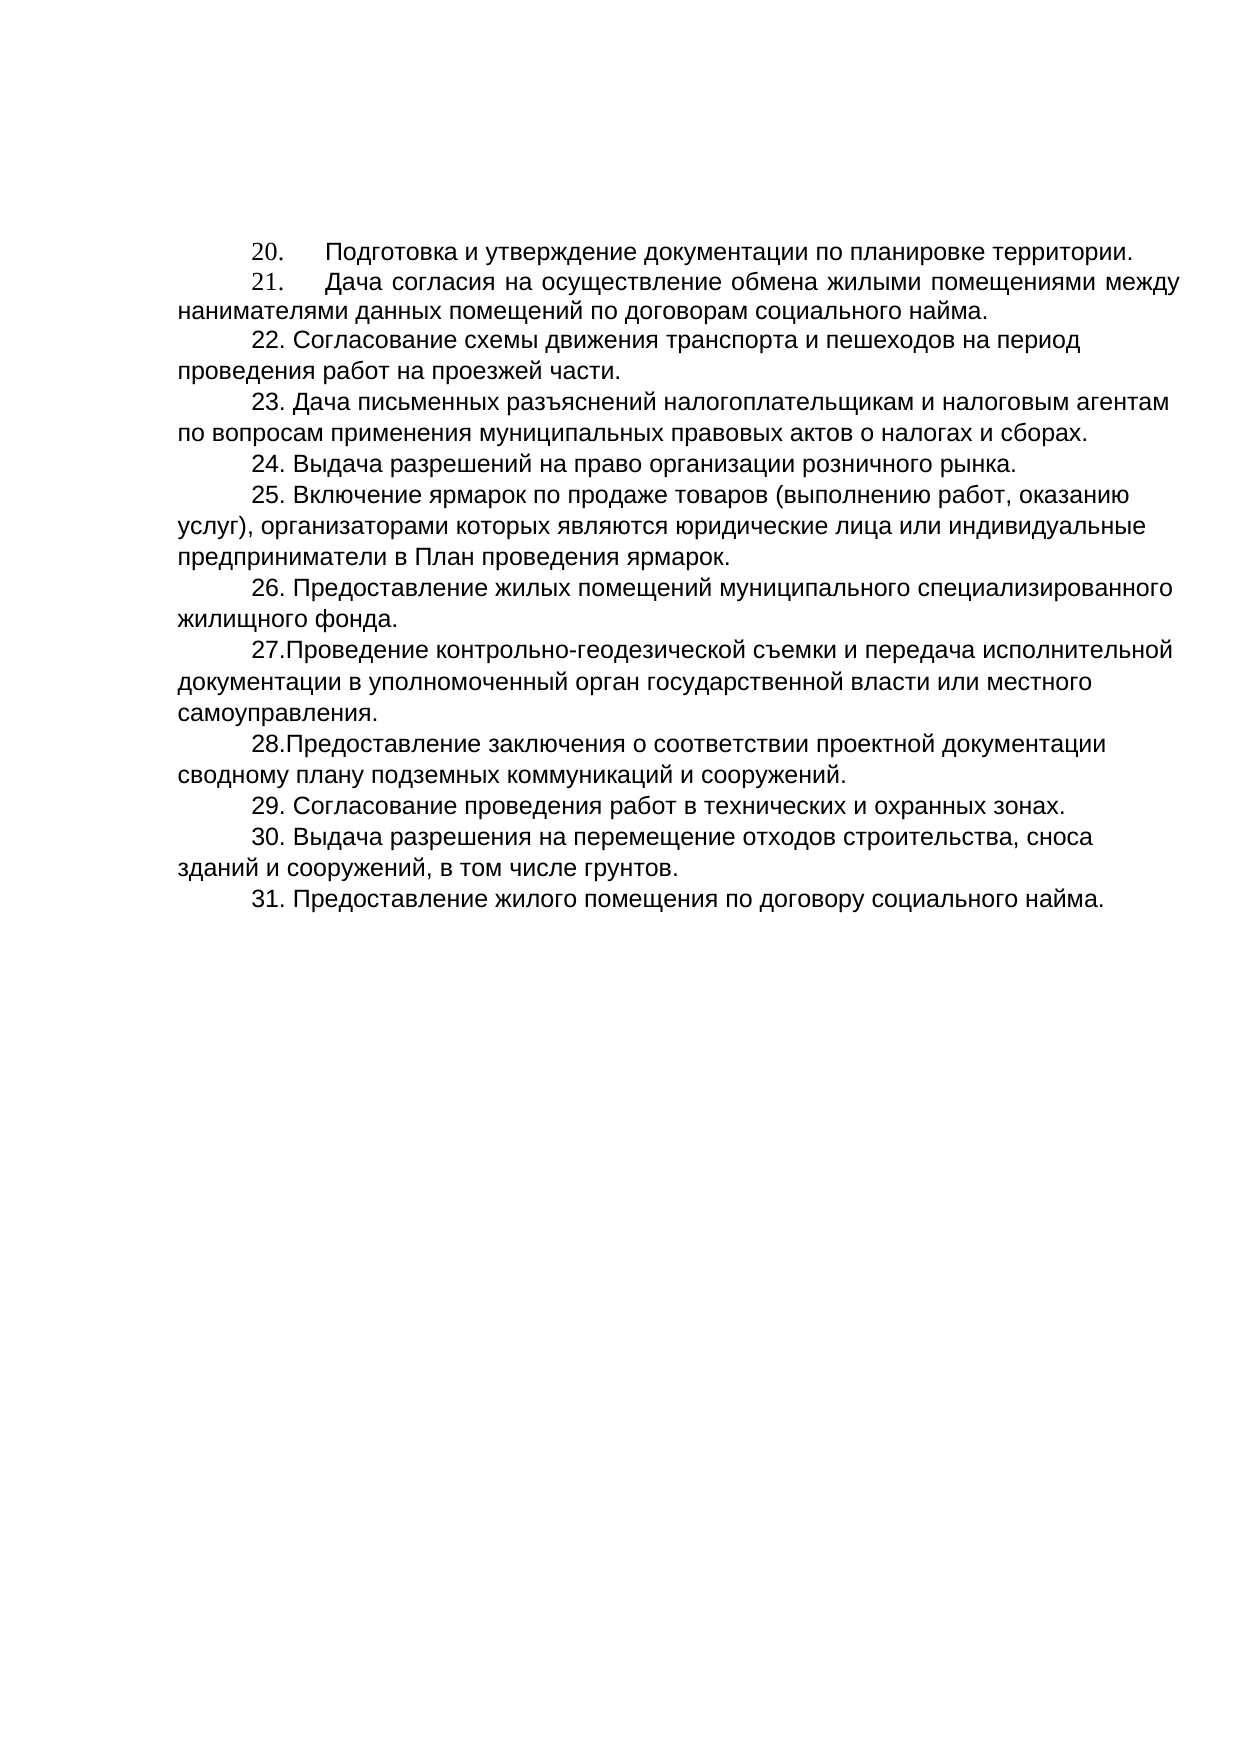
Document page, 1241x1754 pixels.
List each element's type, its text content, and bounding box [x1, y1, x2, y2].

text 30. Выдача разрешения на перемещение отходов строительства, сноса зданий и сооружений, в том числе грунтов. [177, 822, 1181, 881]
text 23. Дача письменных разъяснений налогоплательщикам и налоговым агентам по вопросам применения муниципальных правовых актов о налогах и сборах. [177, 387, 1181, 447]
list Дача согласия на осуществление обмена жилыми помещениями между нанимателями данных помещений по договорам социального найма. [177, 266, 1181, 325]
text 24. Выдача разрешений на право организации розничного рынка. [177, 449, 1181, 478]
text 25. Включение ярмарок по продаже товаров (выполнению работ, оказанию услуг), организаторами которых являются юридические лица или индивидуальные предприниматели в План проведения ярмарок. [177, 480, 1181, 571]
text 27.Проведение контрольно-геодезической съемки и передача исполнительной документации в уполномоченный орган государственной власти или местного самоуправления. [177, 635, 1181, 726]
list Подготовка и утверждение документации по планировке территории. [177, 236, 1181, 266]
text 26. Предоставление жилых помещений муниципального специализированного жилищного фонда. [177, 573, 1181, 633]
text 29. Согласование проведения работ в технических и охранных зонах. [177, 791, 1181, 819]
text 22. Согласование схемы движения транспорта и пешеходов на период проведения работ на проезжей части. [177, 325, 1181, 385]
text 28.Предоставление заключения о соответствии проектной документации сводному плану подземных коммуникаций и сооружений. [177, 728, 1181, 788]
text 31. Предоставление жилого помещения по договору социального найма. [177, 884, 1181, 912]
